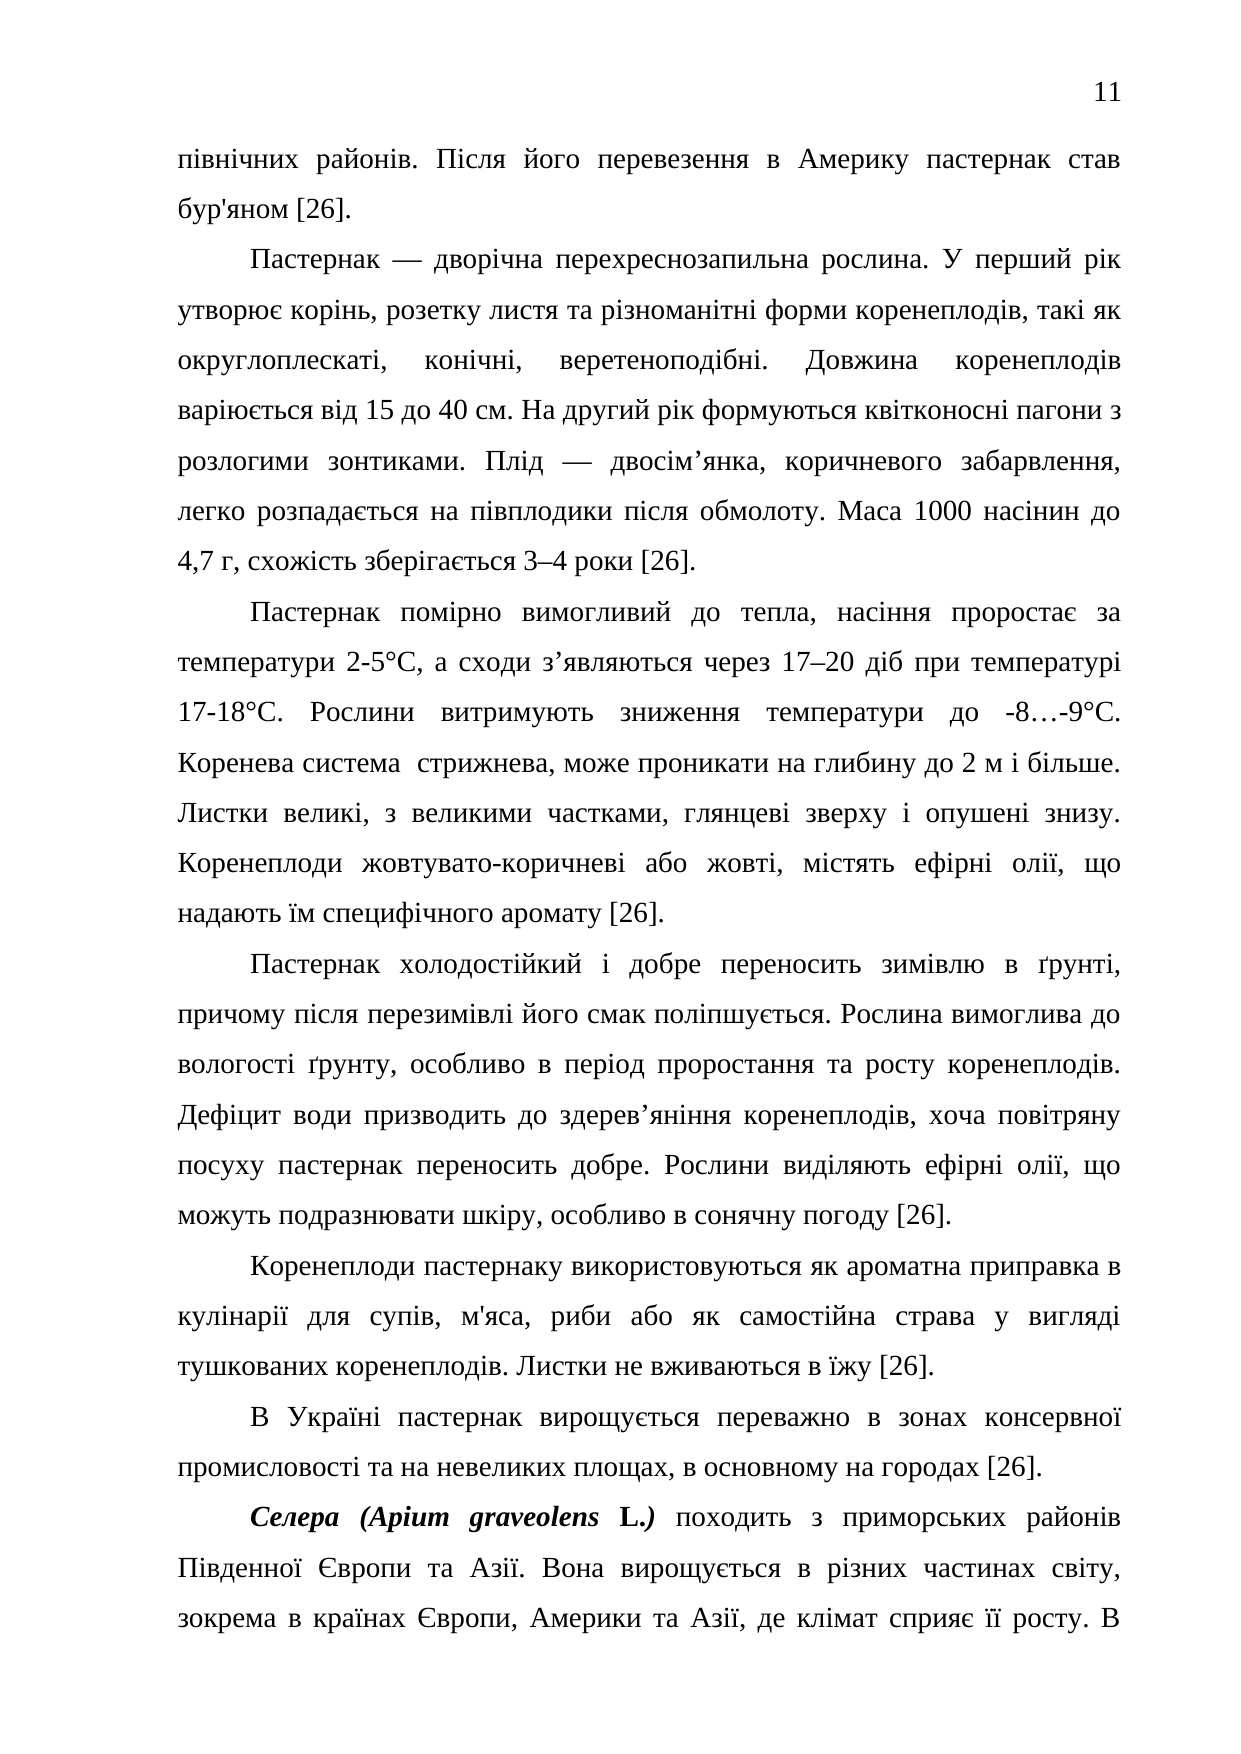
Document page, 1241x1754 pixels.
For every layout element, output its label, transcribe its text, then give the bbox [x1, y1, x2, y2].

text Пастернак холодостійкий і добре переносить зимівлю в ґрунті, причому після перезимівлі його смак поліпшується. Рослина вимоглива до вологості ґрунту, особливо в період проростання та росту коренеплодів. Дефіцит води призводить до здерев’яніння коренеплодів, хоча повітряну посуху пастернак переносить добре. Рослини виділяють ефірні олії, що можуть подразнювати шкіру, особливо в сонячну погоду [26]. [177, 946, 1122, 1231]
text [177, 141, 1122, 225]
text В Україні пастернак вирощується переважно в зонах консервної промисловості та на невеликих площах, в основному на городах [26]. [177, 1399, 1122, 1483]
text Пастернак — дворічна перехреснозапильна рослина. У перший рік утворює корінь, розетку листя та різноманітні форми коренеплодів, такі як округлоплескаті, конічні, веретеноподібні. Довжина коренеплодів варіюється від 15 до 40 см. На другий рік формуються квітконосні пагони з розлогими зонтиками. Плід — двосім’янка, коричневого забарвлення, легко розпадається на півплодики після обмолоту. Маса 1000 насінин до 4,7 г, схожість зберігається 3–4 роки [26]. [177, 242, 1122, 577]
text Пастернак помірно вимогливий до тепла, насіння проростає за температури 2-5°C, а сходи з’являються через 17–20 діб при температурі 17-18°C. Рослини витримують зниження температури до -8…-9°C. Коренева система стрижнева, може проникати на глибину до 2 м і більше. Листки великі, з великими частками, глянцеві зверху і опушені знизу. Коренеплоди жовтувато-коричневі або жовті, містять ефірні олії, що надають їм специфічного аромату [26]. [177, 594, 1122, 929]
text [177, 1499, 1122, 1633]
text Коренеплоди пастернаку використовуються як ароматна приправка в кулінарії для супів, м'яса, риби або як самостійна страва у вигляді тушкованих коренеплодів. Листки не вживаються в їжу [26]. [177, 1248, 1122, 1382]
